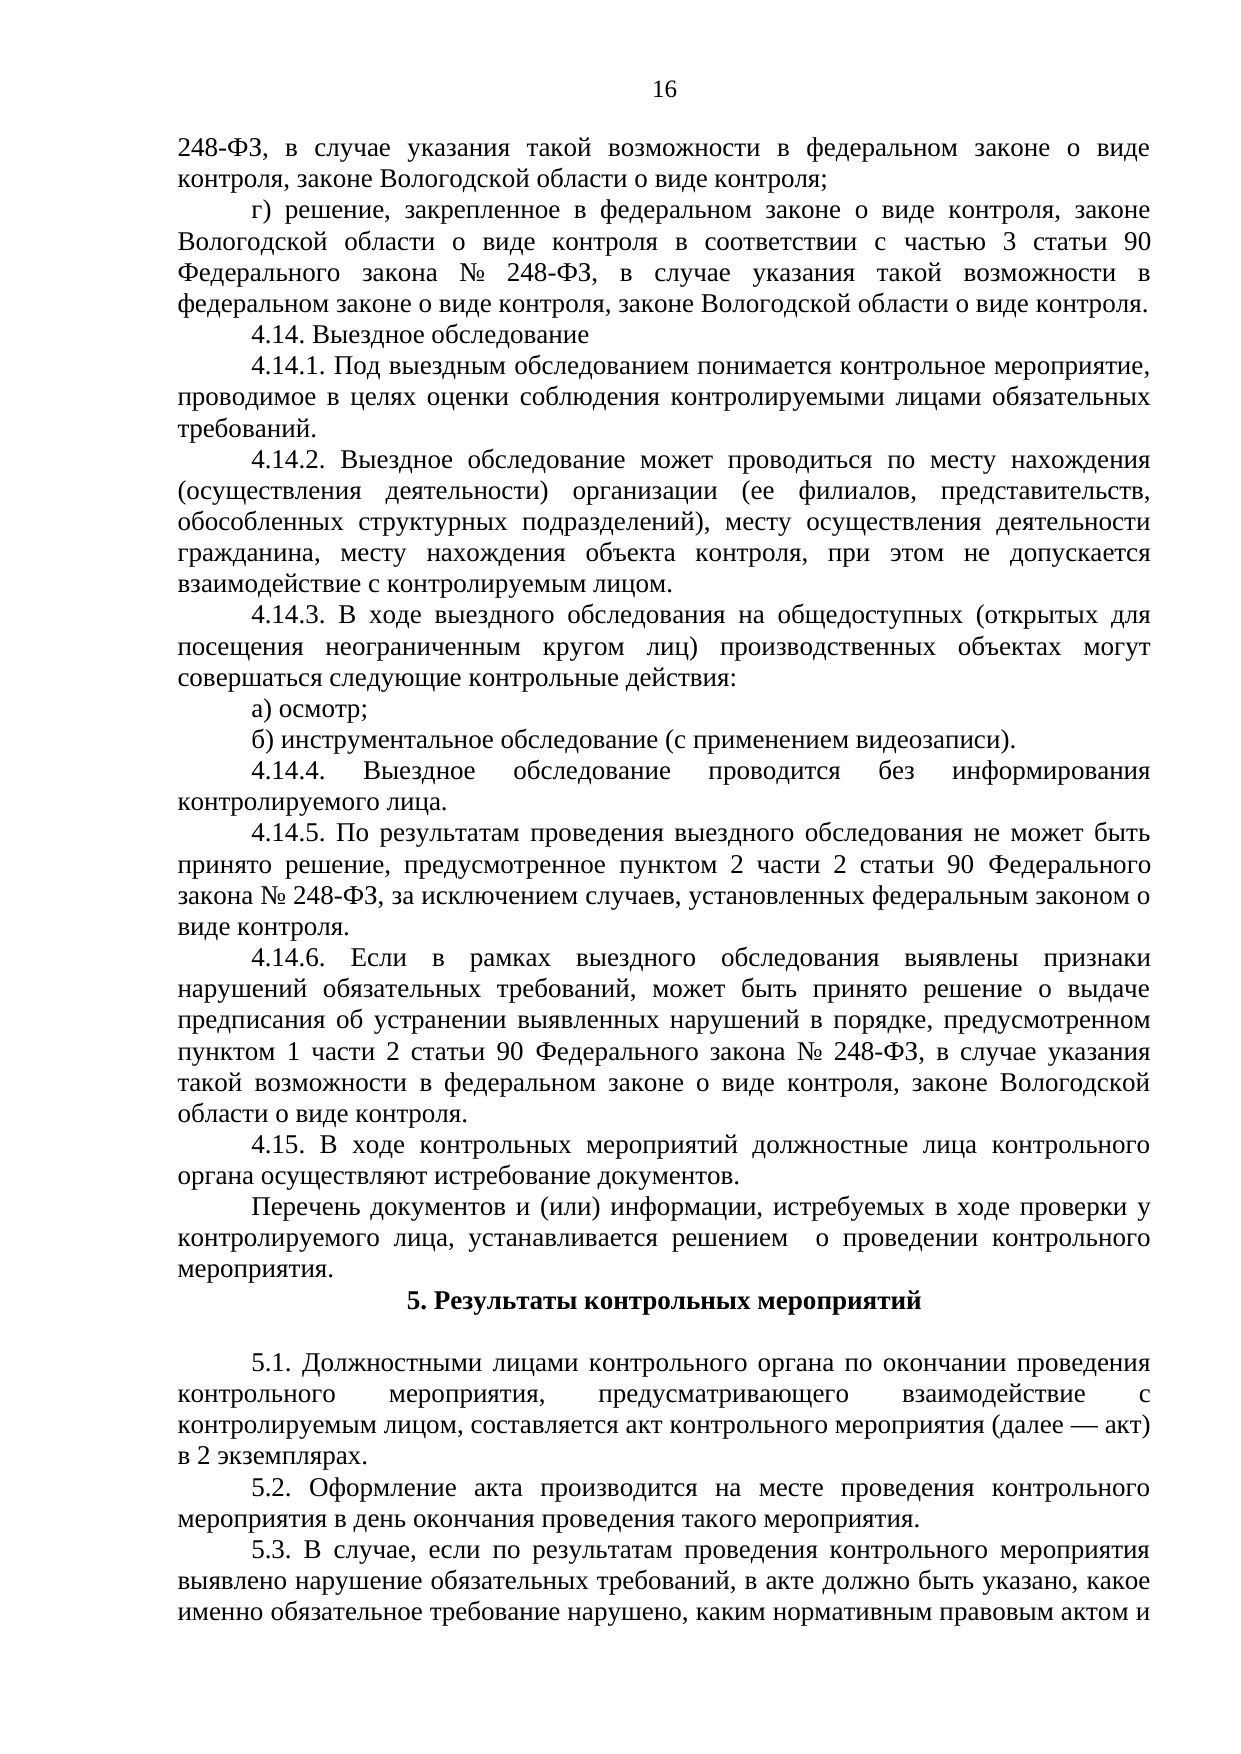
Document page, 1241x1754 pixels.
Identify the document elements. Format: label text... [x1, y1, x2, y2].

text 4.14.5. По результатам проведения выездного обследования не может быть принято решение, предусмотренное пунктом 2 части 2 статьи 90 Федерального закона № 248-ФЗ, за исключением случаев, установленных федеральным законом о виде контроля. [177, 817, 1152, 941]
text 4.14.1. Под выездным обследованием понимается контрольное мероприятие, проводимое в целях оценки соблюдения контролируемыми лицами обязательных требований. [177, 349, 1152, 443]
text г) решение, закрепленное в федеральном законе о виде контроля, законе Вологодской области о виде контроля в соответствии с частью 3 статьи 90 Федерального закона № 248-ФЗ, в случае указания такой возможности в федеральном законе о виде контроля, законе Вологодской области о виде контроля. [177, 194, 1152, 318]
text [177, 1533, 1152, 1626]
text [177, 131, 1152, 194]
text б) инструментальное обследование (с применением видеозаписи). [177, 723, 1152, 754]
text 4.14. Выездное обследование [177, 318, 1152, 349]
text 4.14.4. Выездное обследование проводится без информирования контролируемого лица. [177, 754, 1152, 817]
text 5. Результаты контрольных мероприятий [177, 1284, 1152, 1315]
text 4.14.2. Выездное обследование может проводиться по месту нахождения (осуществления деятельности) организации (ее филиалов, представительств, обособленных структурных подразделений), месту осуществления деятельности гражданина, месту нахождения объекта контроля, при этом не допускается взаимодействие с контролируемым лицом. [177, 443, 1152, 598]
text Перечень документов и (или) информации, истребуемых в ходе проверки у контролируемого лица, устанавливается решением о проведении контрольного мероприятия. [177, 1190, 1152, 1284]
text 4.14.6. Если в рамках выездного обследования выявлены признаки нарушений обязательных требований, может быть принято решение о выдаче предписания об устранении выявленных нарушений в порядке, предусмотренном пунктом 1 части 2 статьи 90 Федерального закона № 248-ФЗ, в случае указания такой возможности в федеральном законе о виде контроля, законе Вологодской области о виде контроля. [177, 941, 1152, 1128]
text 4.14.3. В ходе выездного обследования на общедоступных (открытых для посещения неограниченным кругом лиц) производственных объектах могут совершаться следующие контрольные действия: [177, 598, 1152, 692]
text 4.15. В ходе контрольных мероприятий должностные лица контрольного органа осуществляют истребование документов. [177, 1128, 1152, 1190]
text а) осмотр; [177, 692, 1152, 723]
text 5.1. Должностными лицами контрольного органа по окончании проведения контрольного мероприятия, предусматривающего взаимодействие с контролируемым лицом, составляется акт контрольного мероприятия (далее — акт) в 2 экземплярах. [177, 1346, 1152, 1471]
text 5.2. Оформление акта производится на месте проведения контрольного мероприятия в день окончания проведения такого мероприятия. [177, 1471, 1152, 1533]
